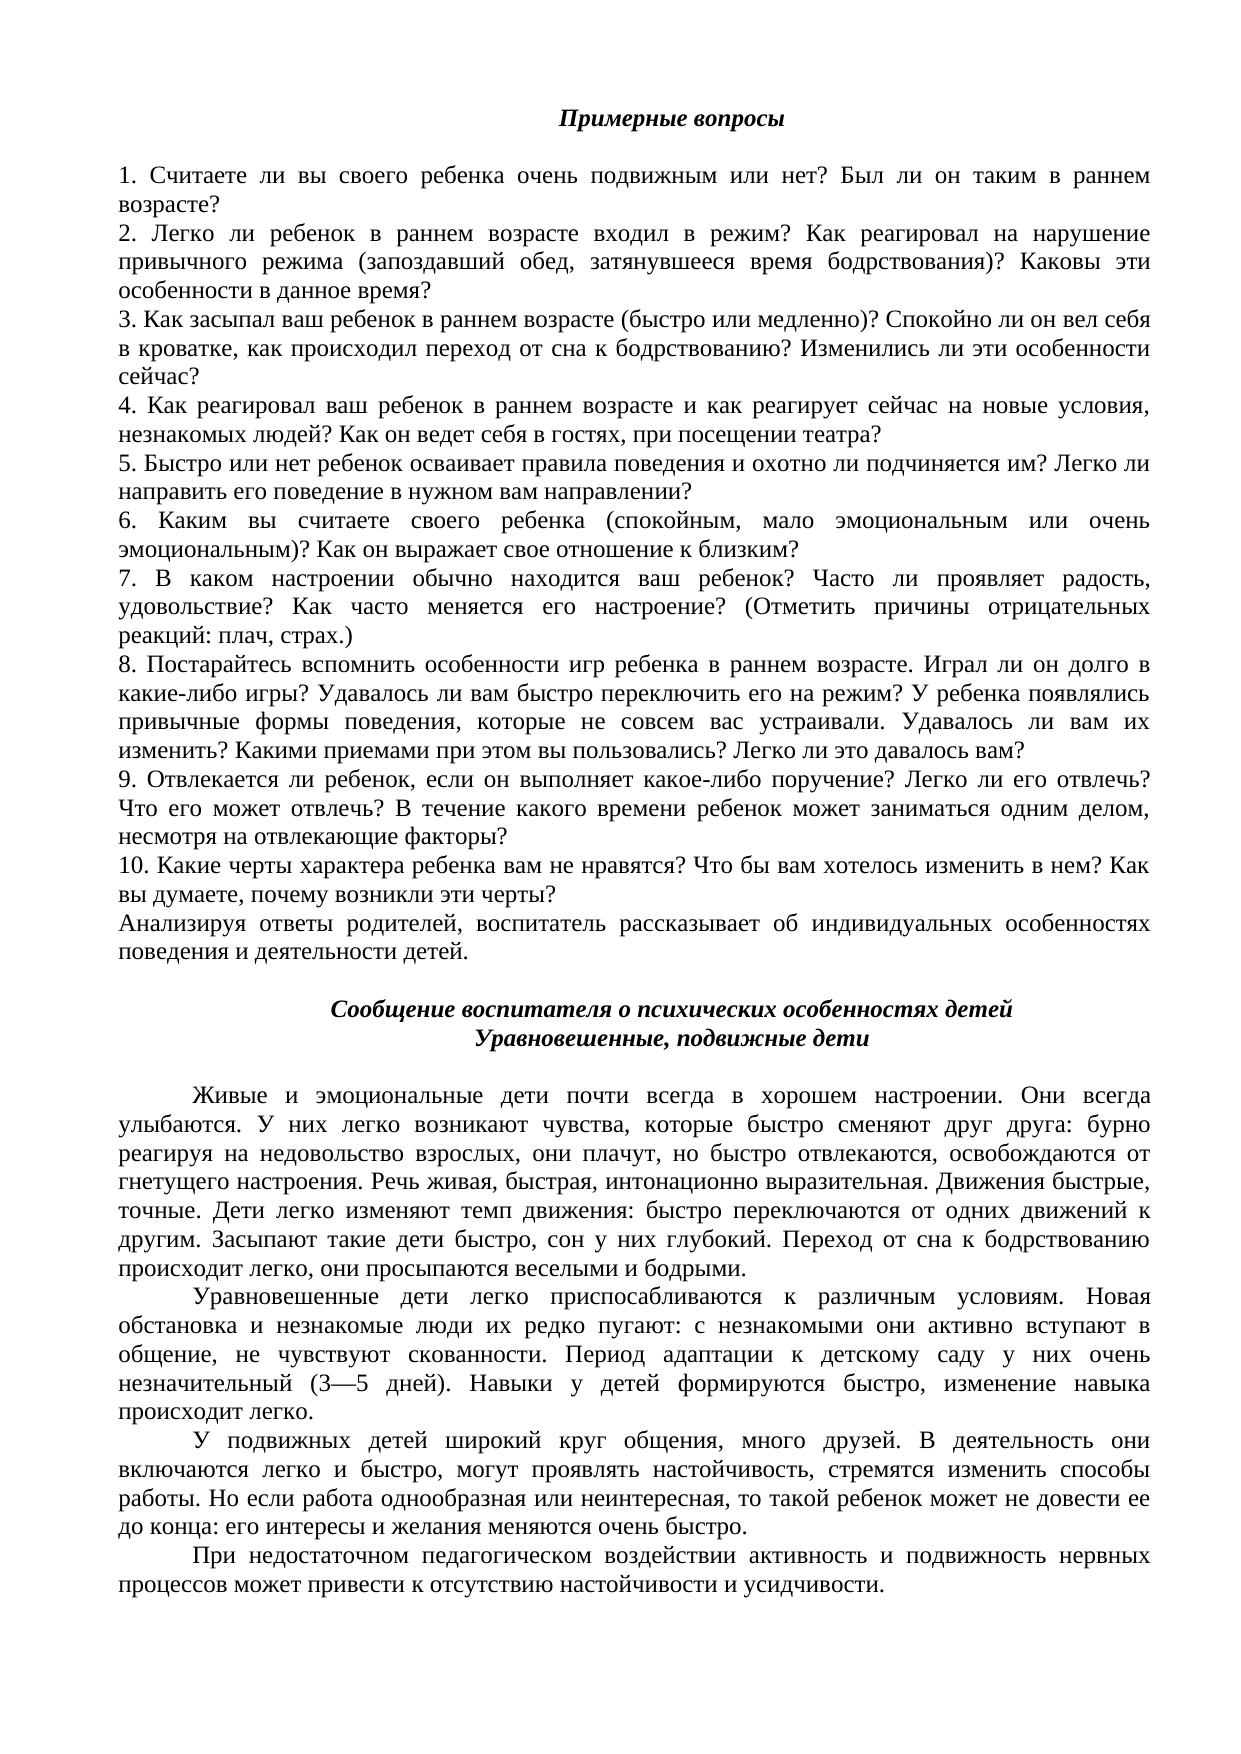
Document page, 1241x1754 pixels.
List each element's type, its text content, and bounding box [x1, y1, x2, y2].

text 8. Постарайтесь вспомнить особенности игр ребенка в раннем возрасте. Играл ли он долго в какие-либо игры? Удавалось ли вам быстро переключить его на режим? У ребенка появлялись привычные формы поведения, которые не совсем вас устраивали. Удавалось ли вам их изменить? Какими приемами при этом вы пользовались? Легко ли это давалось вам? [118, 649, 1152, 764]
text Уравновешенные дети легко приспосабливаются к различным условиям. Новая обстановка и незнакомые люди их редко пугают: с незнакомыми они активно вступают в общение, не чувствуют скованности. Период адаптации к детскому саду у них очень незначительный (3—5 дней). Навыки у детей формируются быстро, изменение навыка происходит легко. [118, 1281, 1152, 1425]
text Сообщение воспитателя о психических особенностях детей [118, 994, 1152, 1023]
text 6. Каким вы считаете своего ребенка (спокойным, мало эмоциональным или очень эмоциональным)? Как он выражает свое отношение к близким? [118, 505, 1152, 563]
text 4. Как реагировал ваш ребенок в раннем возрасте и как реагирует сейчас на новые условия, незнакомых людей? Как он ведет себя в гостях, при посещении театра? [118, 390, 1152, 448]
text При недостаточном педагогическом воздействии активность и подвижность нервных процессов может привести к отсутствию настойчивости и усидчивости. [118, 1540, 1152, 1598]
text 1. Считаете ли вы своего ребенка очень подвижным или нет? Был ли он таким в раннем возрасте? 2. Легко ли ребенок в раннем возрасте входил в режим? Как реагировал на нарушение привычного режима (запоздавший обед, затянувшееся время бодрствования)? Каковы эти особенности в данное время? [118, 160, 1152, 304]
text Уравновешенные, подвижные дети [118, 1023, 1152, 1051]
text Живые и эмоциональные дети почти всегда в хорошем настроении. Они всегда улыбаются. У них легко возникают чувства, которые быстро сменяют друг друга: бурно реагируя на недовольство взрослых, они плачут, но быстро отвлекаются, освобождаются от гнетущего настроения. Речь живая, быстрая, интонационно выразительная. Движения быстрые, точные. Дети легко изменяют темп движения: быстро переключаются от одних движений к другим. Засыпают такие дети быстро, сон у них глубокий. Переход от сна к бодрствованию происходит легко, они просыпаются веселыми и бодрыми. [118, 1080, 1152, 1281]
text 5. Быстро или нет ребенок осваивает правила поведения и охотно ли подчиняется им? Легко ли направить его поведение в нужном вам направлении? [118, 448, 1152, 505]
text 9. Отвлекается ли ребенок, если он выполняет какое-либо поручение? Легко ли его отвлечь? Что его может отвлечь? В течение какого времени ребенок может заниматься одним делом, несмотря на отвлекающие факторы? [118, 764, 1152, 850]
text 10. Какие черты характера ребенка вам не нравятся? Что бы вам хотелось изменить в нем? Как вы думаете, почему возникли эти черты? [118, 850, 1152, 908]
text 7. В каком настроении обычно находится ваш ребенок? Часто ли проявляет радость, удовольствие? Как часто меняется его настроение? (Отметить причины отрицательных реакций: плач, страх.) [118, 563, 1152, 649]
text 3. Как засыпал ваш ребенок в раннем возрасте (быстро или медленно)? Спокойно ли он вел себя в кроватке, как происходил переход от сна к бодрствованию? Изменились ли эти особенности сейчас? [118, 304, 1152, 390]
text У подвижных детей широкий круг общения, много друзей. В деятельность они включаются легко и быстро, могут проявлять настойчивость, стремятся изменить способы работы. Но если работа однообразная или неинтересная, то такой ребенок может не довести ее до конца: его интересы и желания меняются очень быстро. [118, 1425, 1152, 1540]
text Примерные вопросы [118, 103, 1152, 131]
text Анализируя ответы родителей, воспитатель рассказывает об индивидуальных особенностях поведения и деятельности детей. [118, 908, 1152, 965]
